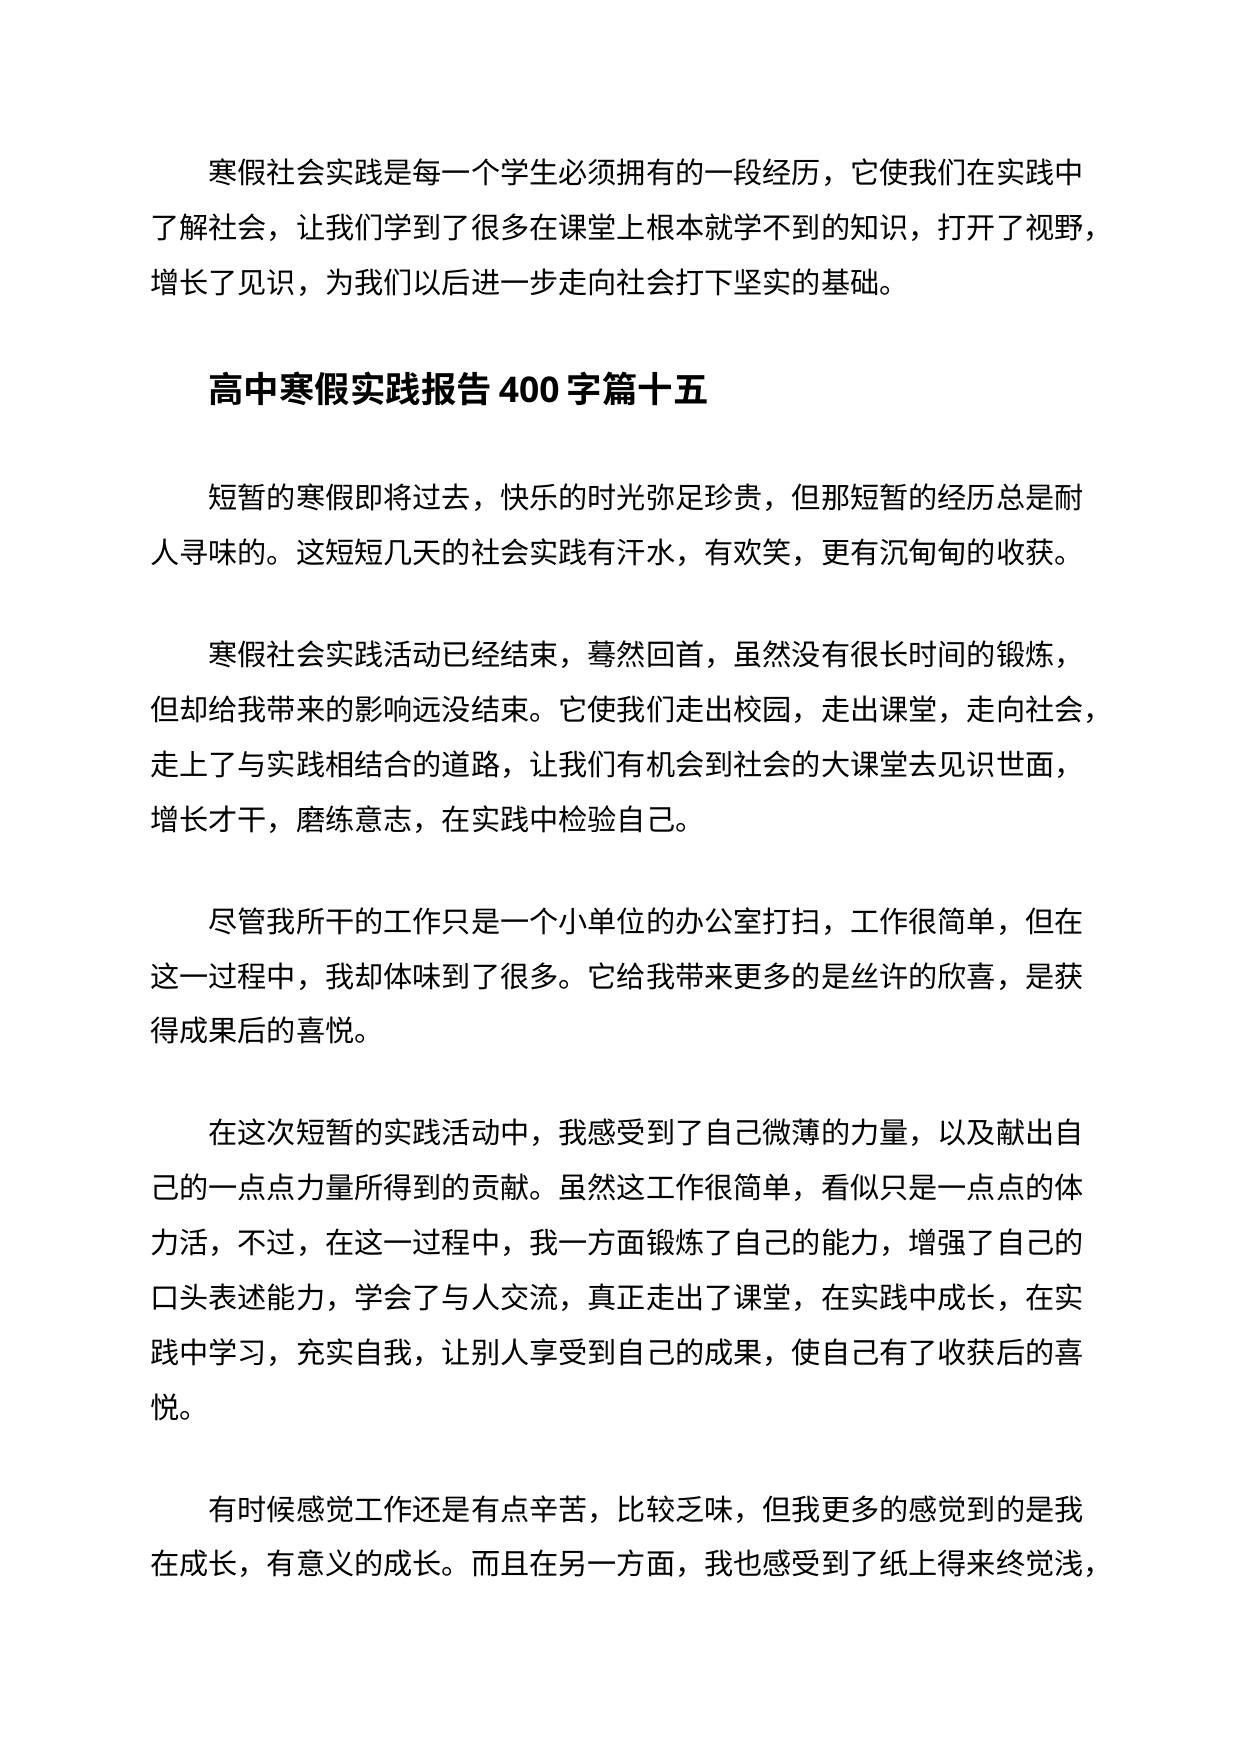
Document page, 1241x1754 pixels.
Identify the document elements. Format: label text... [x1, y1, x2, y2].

text 高中寒假实践报告400字篇十五 [150, 362, 1090, 413]
text 在这次短暂的实践活动中，我感受到了自己微薄的力量，以及献出自己的一点点力量所得到的贡献。虽然这工作很简单，看似只是一点点的体力活，不过，在这一过程中，我一方面锻炼了自己的能力，增强了自己的口头表述能力，学会了与人交流，真正走出了课堂，在实践中成长，在实践中学习，充实自我，让别人享受到自己的成果，使自己有了收获后的喜悦。 [150, 1110, 1090, 1427]
text 寒假社会实践活动已经结束，蓦然回首，虽然没有很长时间的锻炼，但却给我带来的影响远没结束。它使我们走出校园，走出课堂，走向社会，走上了与实践相结合的道路，让我们有机会到社会的大课堂去见识世面，增长才干，磨练意志，在实践中检验自己。 [150, 632, 1090, 839]
text 短暂的寒假即将过去，快乐的时光弥足珍贵，但那短暂的经历总是耐人寻味的。这短短几天的社会实践有汗水，有欢笑，更有沉甸甸的收获。 [150, 475, 1090, 572]
text 寒假社会实践是每一个学生必须拥有的一段经历，它使我们在实践中了解社会，让我们学到了很多在课堂上根本就学不到的知识，打开了视野，增长了见识，为我们以后进一步走向社会打下坚实的基础。 [150, 150, 1090, 302]
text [150, 1486, 1090, 1583]
text 尽管我所干的工作只是一个小单位的办公室打扫，工作很简单，但在这一过程中，我却体味到了很多。它给我带来更多的是丝许的欣喜，是获得成果后的喜悦。 [150, 898, 1090, 1050]
